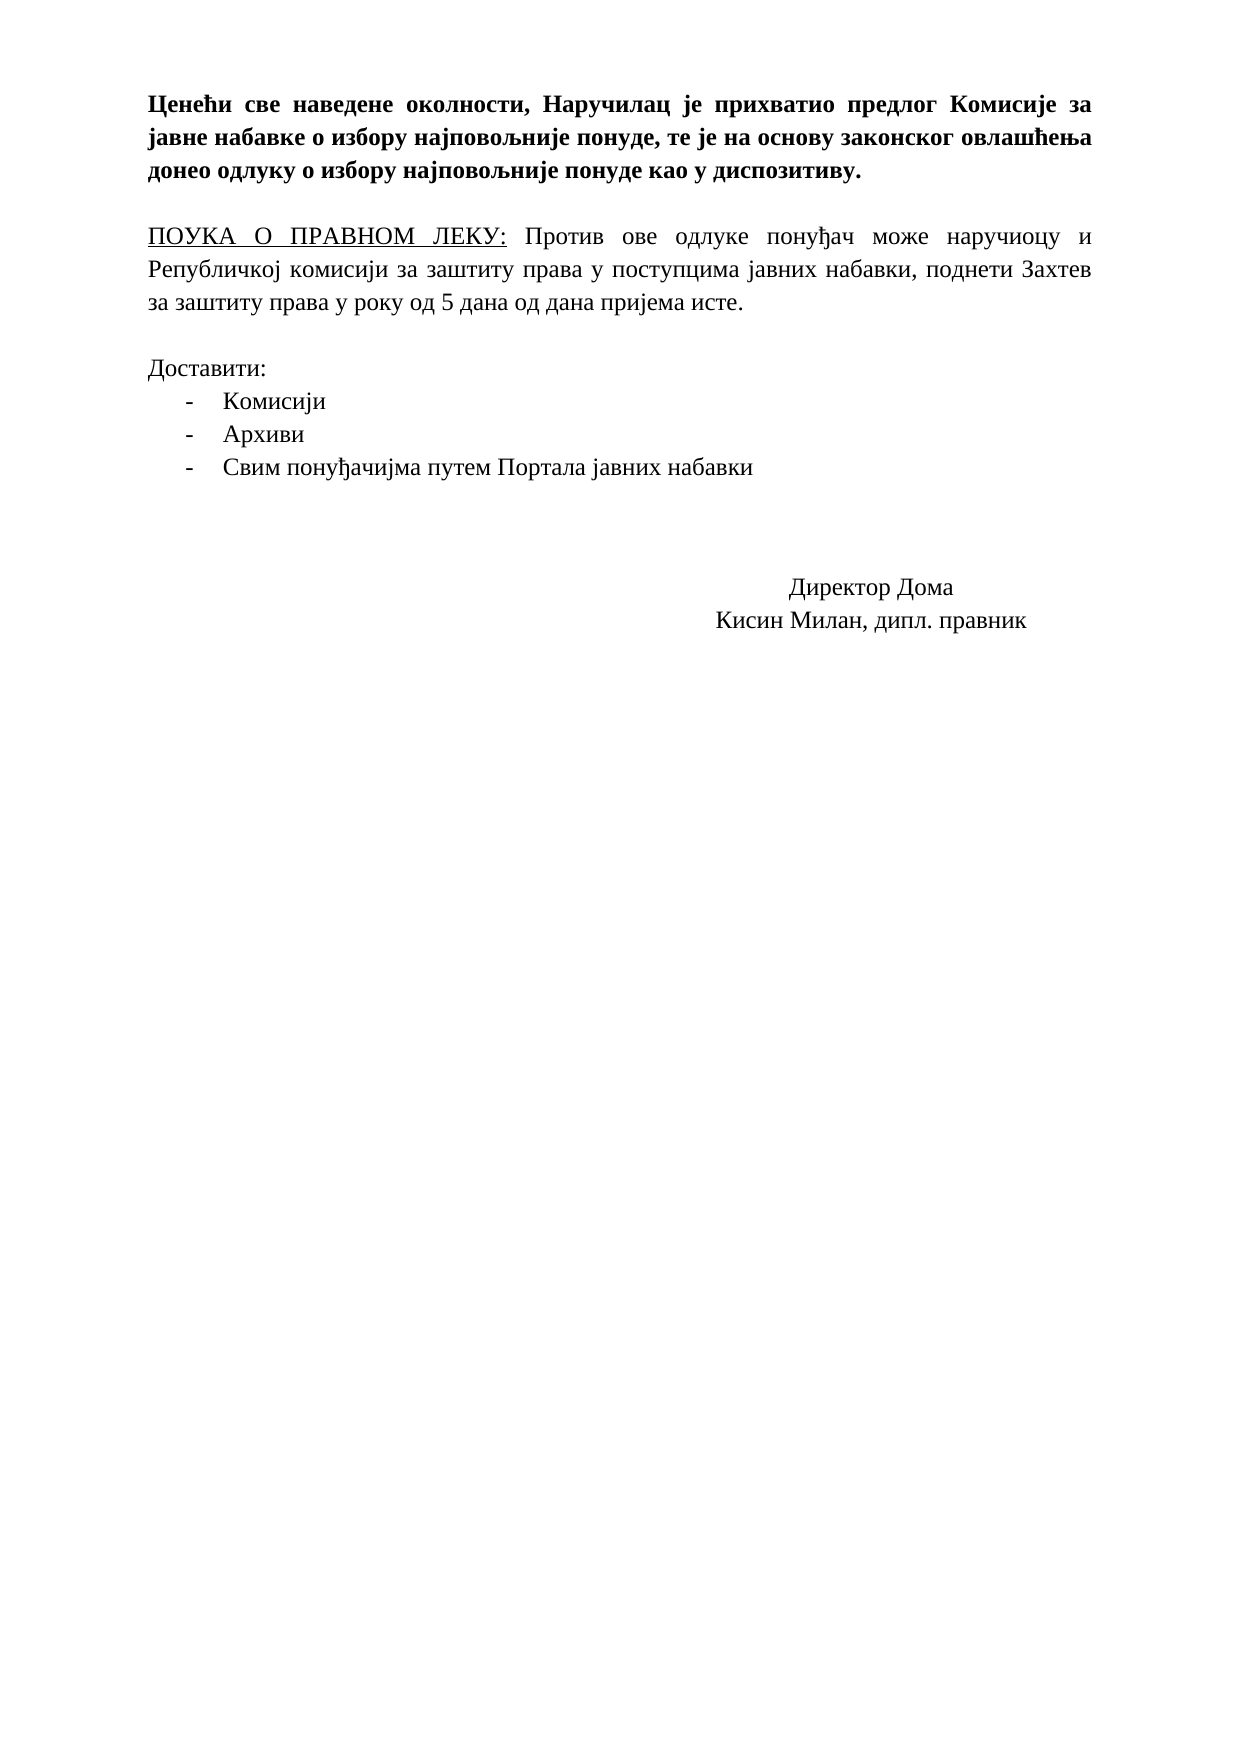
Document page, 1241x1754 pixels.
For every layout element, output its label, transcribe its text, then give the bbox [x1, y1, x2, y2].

list Доставити: [148, 353, 1093, 382]
list ПОУКА О ПРАВНОМ ЛЕКУ: Против ове одлуке понуђач може наручиоцу и Републичкој комисији за заштиту права у поступцима јавних набавки, поднети Захтев за заштиту права у року од 5 дана од дана пријема исте. [148, 221, 1093, 316]
text Директор Дома [148, 572, 1093, 601]
list Ценећи све наведене околности, Наручилац је прихватио предлог Комисије за јавне набавке о избору најповољније понуде, те је на основу законског овлашћења донео одлуку о избору најповољније понуде као у диспозитиву. [148, 89, 1093, 183]
list Архиви [185, 419, 1093, 448]
list Комисији [185, 386, 1093, 414]
list Свим понуђачијма путем Портала јавних набавки [185, 452, 1093, 481]
text Кисин Милан, дипл. правник [148, 605, 1093, 633]
